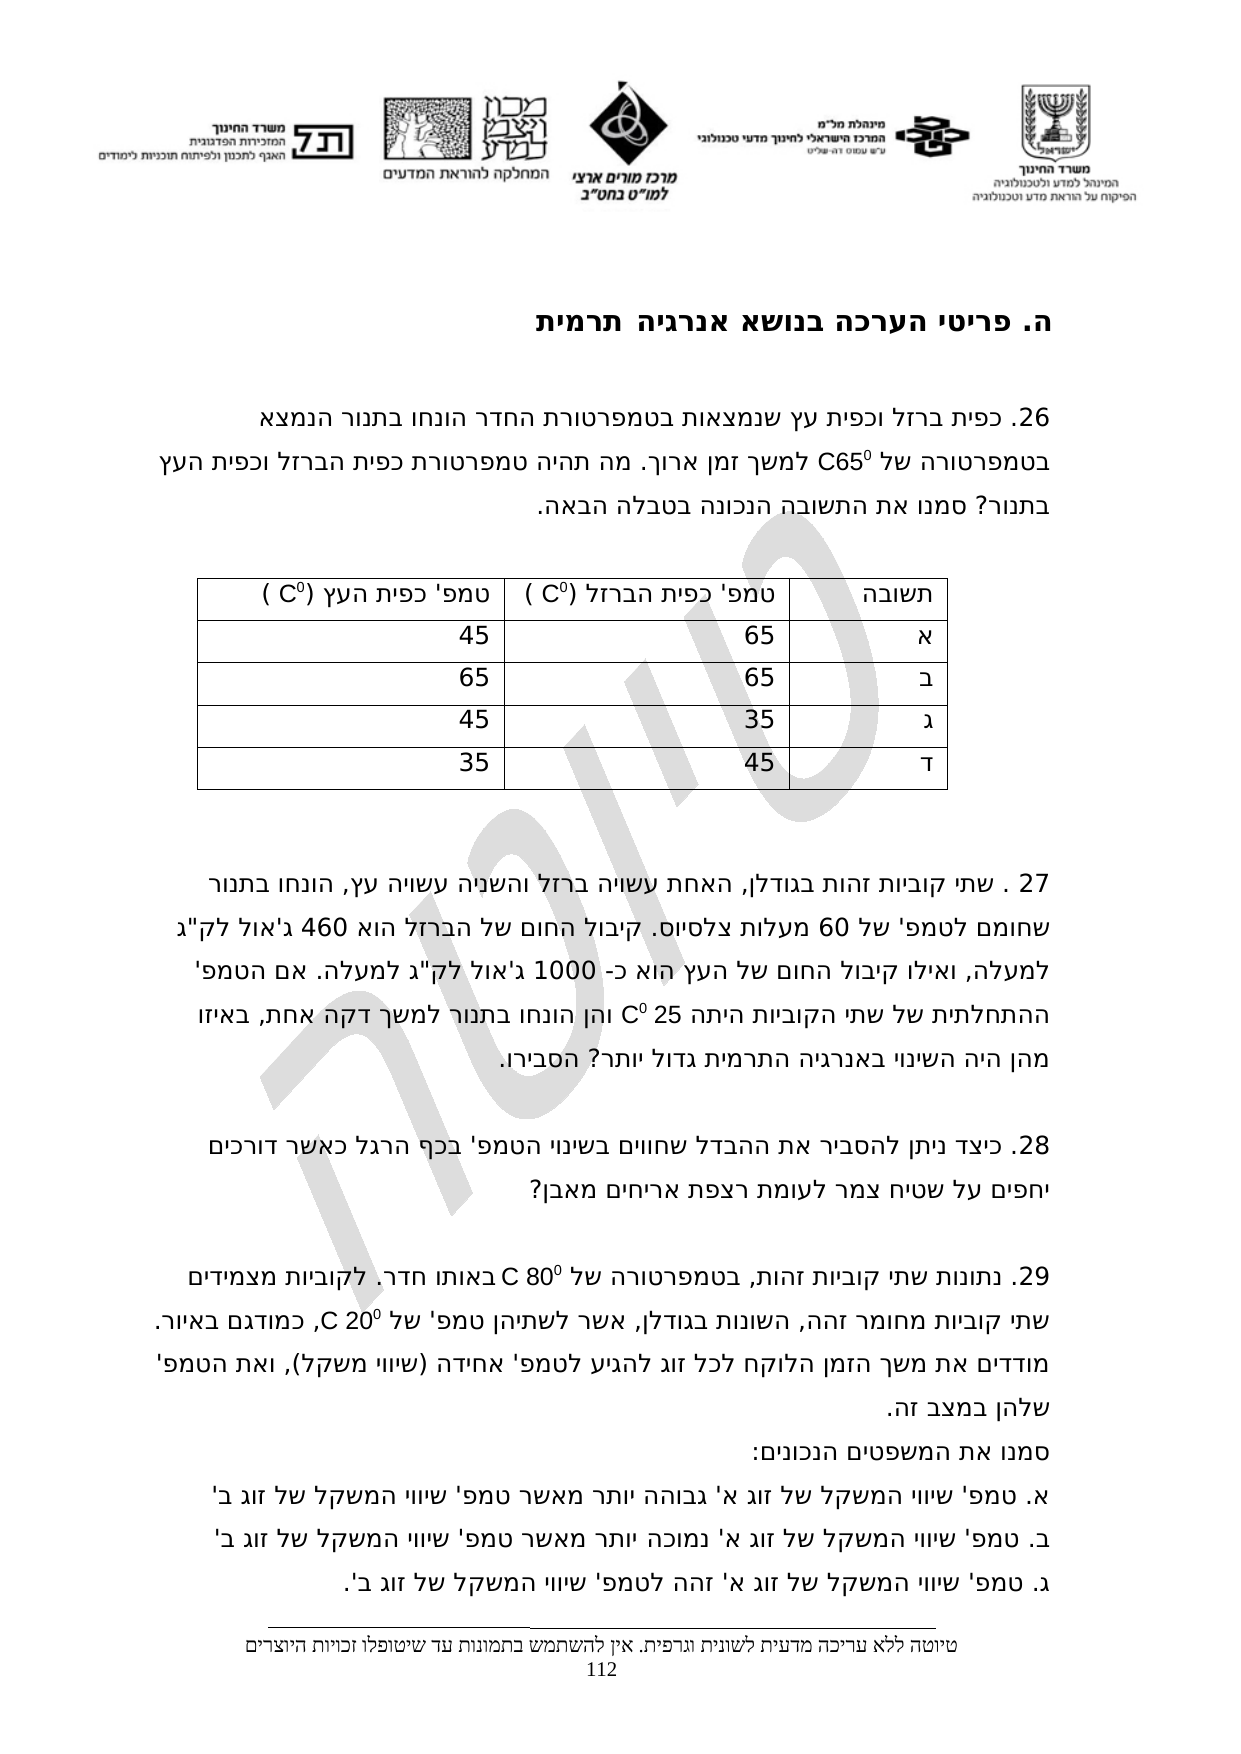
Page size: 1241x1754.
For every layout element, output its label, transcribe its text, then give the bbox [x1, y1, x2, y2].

text 26. כפית ברזל וכפית עץ שנמצאות בטמפרטורת החדר הונחו בתנור הנמצא בטמפרטורה של C650 למשך זמן ארוך. מה תהיה טמפרטורת כפית הברזל וכפית העץ בתנור? סמנו את התשובה הנכונה בטבלה הבאה. [150, 403, 1050, 520]
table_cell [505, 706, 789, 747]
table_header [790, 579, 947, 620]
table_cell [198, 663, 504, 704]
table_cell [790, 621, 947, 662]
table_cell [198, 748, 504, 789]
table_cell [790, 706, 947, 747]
picture [82, 73, 1144, 213]
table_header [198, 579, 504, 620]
text 27 . שתי קוביות זהות בגודלן, האחת עשויה ברזל והשניה עשויה עץ, הונחו בתנור שחומם לטמפ' של 60 מעלות צלסיוס. קיבול החום של הברזל הוא 460 ג'אול לק"ג למעלה, ואילו קיבול החום של העץ הוא כ- 1000 ג'אול לק"ג למעלה. אם הטמפ' ההתחלתית של שתי הקוביות היתה C0 25 והן הונחו בתנור למשך דקה אחת, באיזו מהן היה השינוי באנרגיה התרמית גדול יותר? הסבירו. [150, 869, 1050, 1073]
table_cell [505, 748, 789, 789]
text סמנו את המשפטים הנכונים: [150, 1437, 1050, 1466]
text א. טמפ' שיווי המשקל של זוג א' גבוהה יותר מאשר טמפ' שיווי המשקל של זוג ב' [150, 1481, 1050, 1510]
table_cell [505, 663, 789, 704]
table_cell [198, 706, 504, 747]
text 28. כיצד ניתן להסביר את ההבדל שחווים בשינוי הטמפ' בכף הרגל כאשר דורכים יחפים על שטיח צמר לעומת רצפת אריחים מאבן? [150, 1131, 1050, 1204]
text 29. נתונות שתי קוביות זהות, בטמפרטורה של C 800 באותו חדר. לקוביות מצמידים שתי קוביות מחומר זהה, השונות בגודלן, אשר לשתיהן טמפ' של C 200, כמודגם באיור. מודדים את משך הזמן הלוקח לכל זוג להגיע לטמפ' אחידה (שיווי משקל), ואת הטמפ' שלהן במצב זה. [150, 1262, 1050, 1423]
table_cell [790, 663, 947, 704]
text ג. טמפ' שיווי המשקל של זוג א' זהה לטמפ' שיווי המשקל של זוג ב'. [150, 1568, 1050, 1598]
text ב. טמפ' שיווי המשקל של זוג א' נמוכה יותר מאשר טמפ' שיווי המשקל של זוג ב' [150, 1525, 1050, 1554]
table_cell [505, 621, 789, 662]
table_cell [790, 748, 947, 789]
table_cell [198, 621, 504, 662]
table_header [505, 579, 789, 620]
text ה. פריטי הערכה בנושא אנרגיה תרמית [150, 304, 1053, 338]
